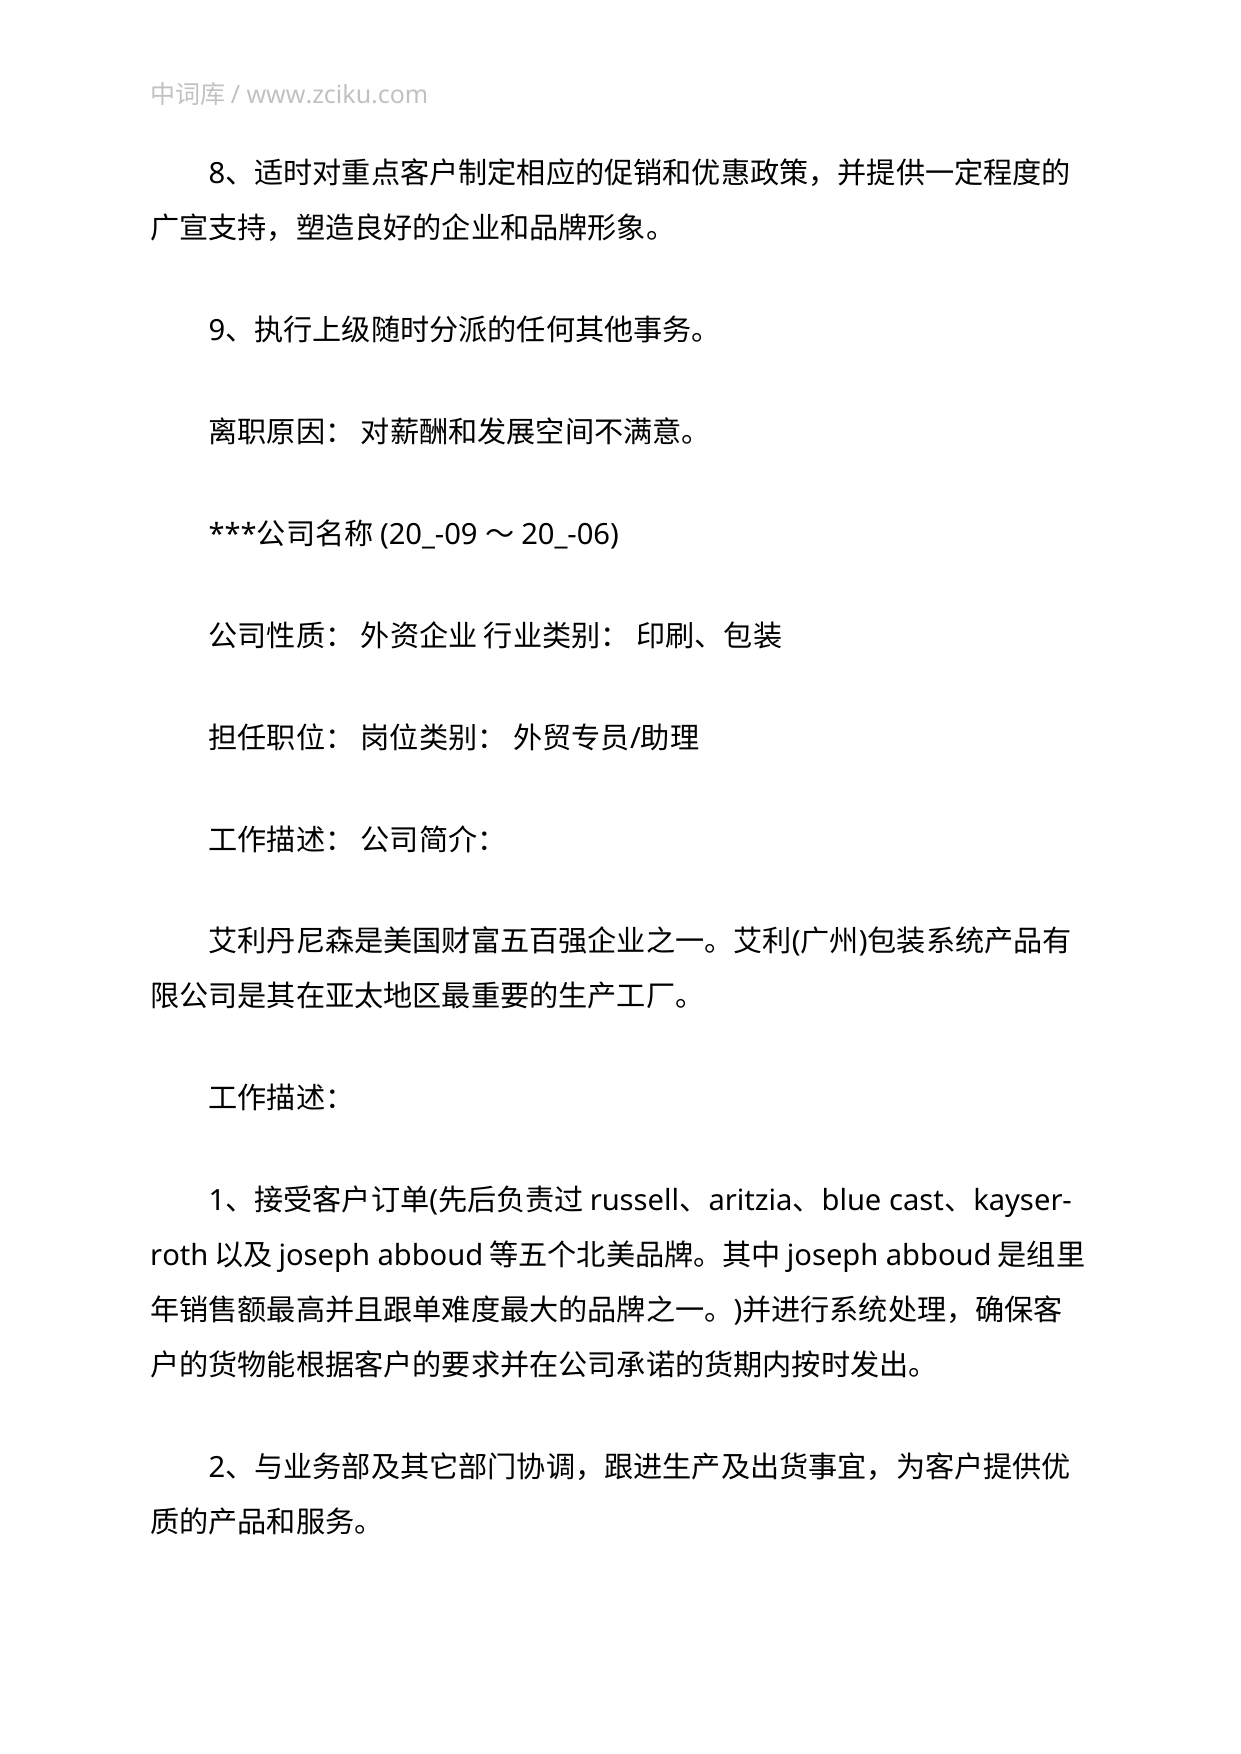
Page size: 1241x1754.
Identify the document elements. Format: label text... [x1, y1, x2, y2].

text 工作描述： 公司简介： [150, 816, 1090, 858]
text 9、执行上级随时分派的任何其他事务。 [150, 307, 1090, 349]
text 2、与业务部及其它部门协调，跟进生产及出货事宜，为客户提供优质的产品和服务。 [150, 1443, 1090, 1541]
text ***公司名称 (20_-09 ～ 20_-06) [150, 511, 1090, 553]
text 公司性质： 外资企业 行业类别： 印刷、包装 [150, 612, 1090, 655]
text 工作描述： [150, 1075, 1090, 1117]
text 8、适时对重点客户制定相应的促销和优惠政策，并提供一定程度的广宣支持，塑造良好的企业和品牌形象。 [150, 150, 1090, 247]
text 1、接受客户订单(先后负责过russell、aritzia、blue cast、kayser-roth以及joseph abboud等五个北美品牌。其中joseph abboud是组里年销售额最高并且跟单难度最大的品牌之一。)并进行系统处理，确保客户的货物能根据客户的要求并在公司承诺的货期内按时发出。 [150, 1177, 1090, 1384]
text 离职原因： 对薪酬和发展空间不满意。 [150, 409, 1090, 451]
text 艾利丹尼森是美国财富五百强企业之一。艾利(广州)包装系统产品有限公司是其在亚太地区最重要的生产工厂。 [150, 918, 1090, 1015]
text 担任职位： 岗位类别： 外贸专员/助理 [150, 714, 1090, 757]
